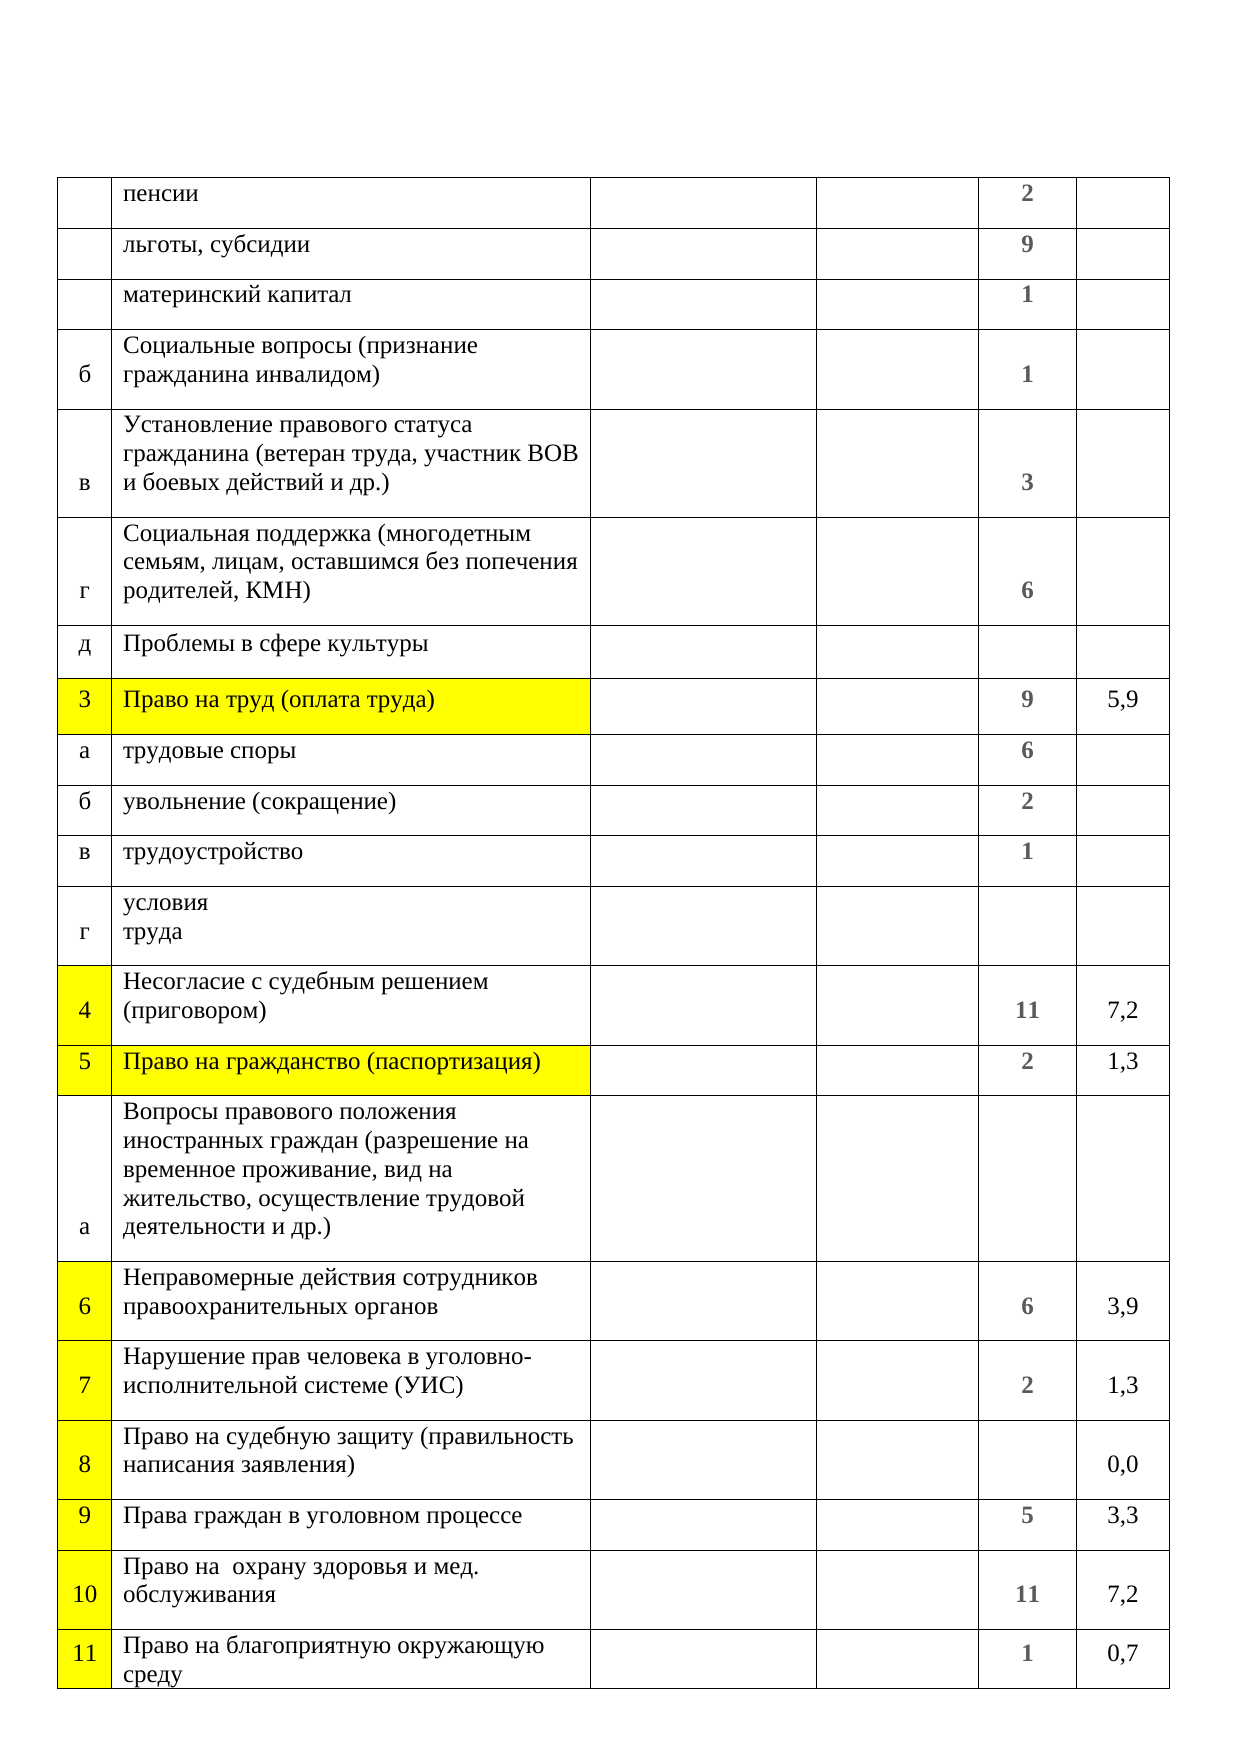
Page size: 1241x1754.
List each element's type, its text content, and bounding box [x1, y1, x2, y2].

table_cell 2 [979, 1341, 1076, 1420]
table_cell [591, 330, 816, 408]
table_cell [591, 786, 816, 835]
table_cell пенсии [112, 178, 590, 228]
table_cell Нарушение прав человека в уголовно-исполнительной системе (УИС) [112, 1341, 590, 1420]
table_cell [817, 1262, 978, 1340]
table_cell [591, 735, 816, 785]
table_cell 1,3 [1077, 1046, 1169, 1095]
table_cell [817, 966, 978, 1045]
table_cell [591, 966, 816, 1045]
table_cell [591, 626, 816, 678]
table_cell 8 [58, 1421, 111, 1499]
table_cell в [58, 836, 111, 886]
table_cell [591, 518, 816, 625]
table_cell [817, 887, 978, 965]
table_cell 3,3 [1077, 1500, 1169, 1550]
table_cell д [58, 626, 111, 678]
table_cell [817, 1500, 978, 1550]
table_cell 7 [58, 1341, 111, 1420]
table_cell [270, 887, 590, 965]
table_cell 1 [979, 1630, 1076, 1688]
table_cell [591, 836, 816, 886]
table_cell Право на судебную защиту (правильность написания заявления) [112, 1421, 590, 1499]
table_cell [591, 1341, 816, 1420]
table_cell а [58, 1096, 111, 1261]
table_cell [817, 1421, 978, 1499]
table_cell Вопросы правового положения иностранных граждан (разрешение на временное проживание, вид на жительство, осуществление трудовой деятельности и др.) [112, 1096, 590, 1261]
table_cell г [58, 518, 111, 625]
table_cell 1 [979, 836, 1076, 886]
table_cell [817, 1551, 978, 1629]
table_cell [1077, 410, 1169, 517]
table_cell [817, 1046, 978, 1095]
table_cell 11 [979, 966, 1076, 1045]
table_cell трудоустройство [112, 836, 590, 886]
table_cell [979, 1096, 1076, 1261]
table_cell 6 [58, 1262, 111, 1340]
table_cell 2 [979, 178, 1076, 228]
table_cell льготы, субсидии [112, 229, 590, 278]
table_cell 10 [58, 1551, 111, 1629]
table_cell Право на гражданство (паспортизация) [112, 1046, 590, 1095]
table_cell в [58, 410, 111, 517]
table_cell [591, 1421, 816, 1499]
table_cell [817, 626, 978, 678]
table_cell [591, 1551, 816, 1629]
table_cell [1077, 836, 1169, 886]
table_cell 2 [979, 1046, 1076, 1095]
table_cell 11 [58, 1630, 111, 1688]
table_cell 6 [979, 1262, 1076, 1340]
table_cell [58, 280, 111, 329]
table_cell Социальные вопросы (признание гражданина инвалидом) [112, 330, 590, 408]
table_cell 9 [979, 229, 1076, 278]
table_cell условия труда [112, 887, 270, 965]
table_cell а [58, 735, 111, 785]
table_cell Право на охрану здоровья и мед. обслуживания [112, 1551, 590, 1629]
table_cell 3,9 [1077, 1262, 1169, 1340]
table_cell [1077, 626, 1169, 678]
table_cell увольнение (сокращение) [112, 786, 590, 835]
table_cell [1077, 178, 1169, 228]
table_cell [817, 280, 978, 329]
table_cell [591, 1096, 816, 1261]
table_cell г [58, 887, 111, 965]
table_cell [817, 1630, 978, 1688]
table_cell 3 [58, 679, 111, 734]
table_cell [591, 1046, 816, 1095]
table_cell [1077, 1096, 1169, 1261]
table_cell [817, 836, 978, 886]
table_cell 2 [979, 786, 1076, 835]
table_cell Право на труд (оплата труда) [112, 679, 590, 734]
table_cell [58, 229, 111, 278]
table_cell 6 [979, 735, 1076, 785]
table_cell [591, 410, 816, 517]
table_cell Установление правового статуса гражданина (ветеран труда, участник ВОВ и боевых действий и др.) [112, 410, 590, 517]
table_cell [1077, 229, 1169, 278]
table_cell [1077, 735, 1169, 785]
table_cell 5 [979, 1500, 1076, 1550]
table_cell [979, 626, 1076, 678]
table_cell Социальная поддержка (многодетным семьям, лицам, оставшимся без попечения родителей, КМН) [112, 518, 590, 625]
table_cell [1077, 280, 1169, 329]
table_cell [1077, 330, 1169, 408]
table_cell 9 [979, 679, 1076, 734]
table_cell [817, 178, 978, 228]
table_cell [591, 1630, 816, 1688]
table_cell [817, 1341, 978, 1420]
table_cell 11 [979, 1551, 1076, 1629]
table_cell [591, 887, 816, 965]
table_cell 5,9 [1077, 679, 1169, 734]
table_cell [591, 229, 816, 278]
table_cell 7,2 [1077, 966, 1169, 1045]
table_cell 4 [58, 966, 111, 1045]
table_cell б [58, 786, 111, 835]
table_cell [591, 679, 816, 734]
table_cell [817, 410, 978, 517]
table_cell [591, 280, 816, 329]
table_cell [1077, 887, 1169, 965]
table_cell 3 [979, 410, 1076, 517]
table_cell 0,0 [1077, 1421, 1169, 1499]
table_cell 5 [58, 1046, 111, 1095]
table_cell [817, 330, 978, 408]
table_cell Права граждан в уголовном процессе [112, 1500, 590, 1550]
table_cell 0,7 [1077, 1630, 1169, 1688]
table_cell [1077, 786, 1169, 835]
table_cell [591, 1262, 816, 1340]
table_cell Проблемы в сфере культуры [112, 626, 590, 678]
table_cell б [58, 330, 111, 408]
table_cell [58, 178, 111, 228]
table_cell [817, 786, 978, 835]
table_cell 9 [58, 1500, 111, 1550]
table_cell Неправомерные действия сотрудников правоохранительных органов [112, 1262, 590, 1340]
table_cell трудовые споры [112, 735, 590, 785]
table_cell 1,3 [1077, 1341, 1169, 1420]
table_cell 1 [979, 280, 1076, 329]
table_cell [591, 1500, 816, 1550]
table_cell [979, 1421, 1076, 1499]
table_cell 7,2 [1077, 1551, 1169, 1629]
table_cell 6 [979, 518, 1076, 625]
table_cell [817, 518, 978, 625]
table_cell [817, 735, 978, 785]
table_cell [979, 887, 1076, 965]
table_cell [817, 1096, 978, 1261]
table_cell 1 [979, 330, 1076, 408]
table_cell [1077, 518, 1169, 625]
table_cell Несогласие с судебным решением (приговором) [112, 966, 590, 1045]
table_cell [817, 229, 978, 278]
table_cell [817, 679, 978, 734]
table_cell [591, 178, 816, 228]
table_cell Право на благоприятную окружающую среду [112, 1630, 590, 1688]
table_cell материнский капитал [112, 280, 590, 329]
